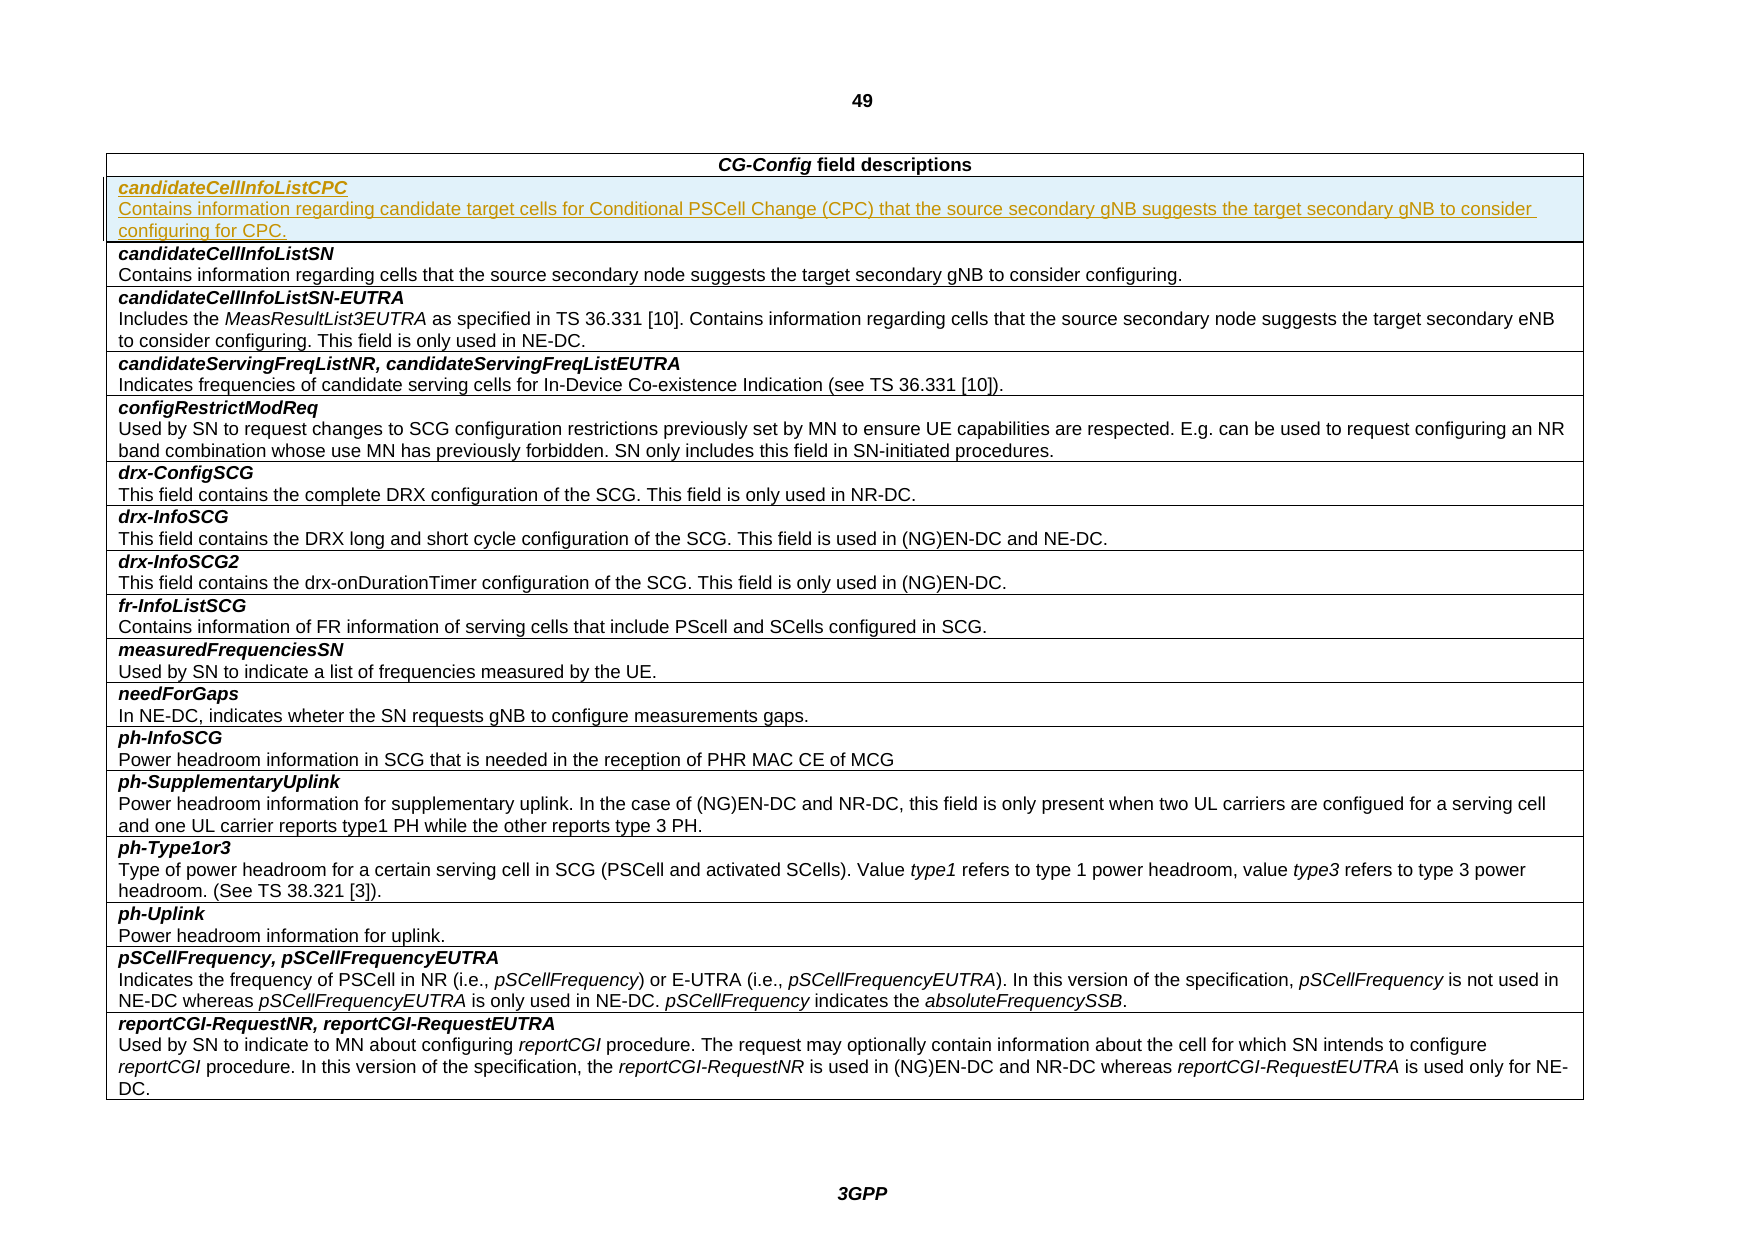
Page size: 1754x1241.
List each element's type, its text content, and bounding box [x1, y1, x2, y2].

table_cell ph-Uplink Power headroom information for uplink. [107, 903, 1583, 946]
table_cell ph-SupplementaryUplink Power headroom information for supplementary uplink. In the case of (NG)EN-DC and NR-DC, this field is only present when two UL carriers are configued for a serving cell and one UL carrier reports type1 PH while the other reports type 3 PH. [107, 771, 1583, 836]
table_cell drx-ConfigSCG This field contains the complete DRX configuration of the SCG. This field is only used in NR-DC. [107, 462, 1583, 505]
table_cell fr-InfoListSCG Contains information of FR information of serving cells that include PScell and SCells configured in SCG. [107, 595, 1583, 638]
table_cell candidateCellInfoListSN-EUTRA Includes the MeasResultList3EUTRA as specified in TS 36.331 [10]. Contains information regarding cells that the source secondary node suggests the target secondary eNB to consider configuring. This field is only used in NE-DC. [107, 287, 1583, 351]
table_cell candidateCellInfoListSN Contains information regarding cells that the source secondary node suggests the target secondary gNB to consider configuring. [107, 243, 1583, 286]
table_cell drx-InfoSCG This field contains the DRX long and short cycle configuration of the SCG. This field is used in (NG)EN-DC and NE-DC. [107, 506, 1583, 549]
table_cell ph-InfoSCG Power headroom information in SCG that is needed in the reception of PHR MAC CE of MCG [107, 727, 1583, 770]
table_cell drx-InfoSCG2 This field contains the drx-onDurationTimer configuration of the SCG. This field is only used in (NG)EN-DC. [107, 551, 1583, 594]
table_header CG-Config field descriptions [107, 154, 1583, 176]
table_cell candidateServingFreqListNR, candidateServingFreqListEUTRA Indicates frequencies of candidate serving cells for In-Device Co-existence Indication (see TS 36.331 [10]). [107, 352, 1583, 395]
table_cell pSCellFrequency, pSCellFrequencyEUTRA Indicates the frequency of PSCell in NR (i.e., pSCellFrequency) or E-UTRA (i.e., pSCellFrequencyEUTRA). In this version of the specification, pSCellFrequency is not used in NE-DC whereas pSCellFrequencyEUTRA is only used in NE-DC. pSCellFrequency indicates the absoluteFrequencySSB. [107, 947, 1583, 1012]
table_cell needForGaps In NE-DC, indicates wheter the SN requests gNB to configure measurements gaps. [107, 683, 1583, 726]
table_cell measuredFrequenciesSN Used by SN to indicate a list of frequencies measured by the UE. [107, 639, 1583, 682]
table_cell reportCGI-RequestNR, reportCGI-RequestEUTRA Used by SN to indicate to MN about configuring reportCGI procedure. The request may optionally contain information about the cell for which SN intends to configure reportCGI procedure. In this version of the specification, the reportCGI-RequestNR is used in (NG)EN-DC and NR-DC whereas reportCGI-RequestEUTRA is used only for NE-DC. [107, 1013, 1583, 1099]
table_cell ph-Type1or3 Type of power headroom for a certain serving cell in SCG (PSCell and activated SCells). Value type1 refers to type 1 power headroom, value type3 refers to type 3 power headroom. (See TS 38.321 [3]). [107, 837, 1583, 902]
table_cell configRestrictModReq Used by SN to request changes to SCG configuration restrictions previously set by MN to ensure UE capabilities are respected. E.g. can be used to request configuring an NR band combination whose use MN has previously forbidden. SN only includes this field in SN-initiated procedures. [107, 396, 1583, 461]
